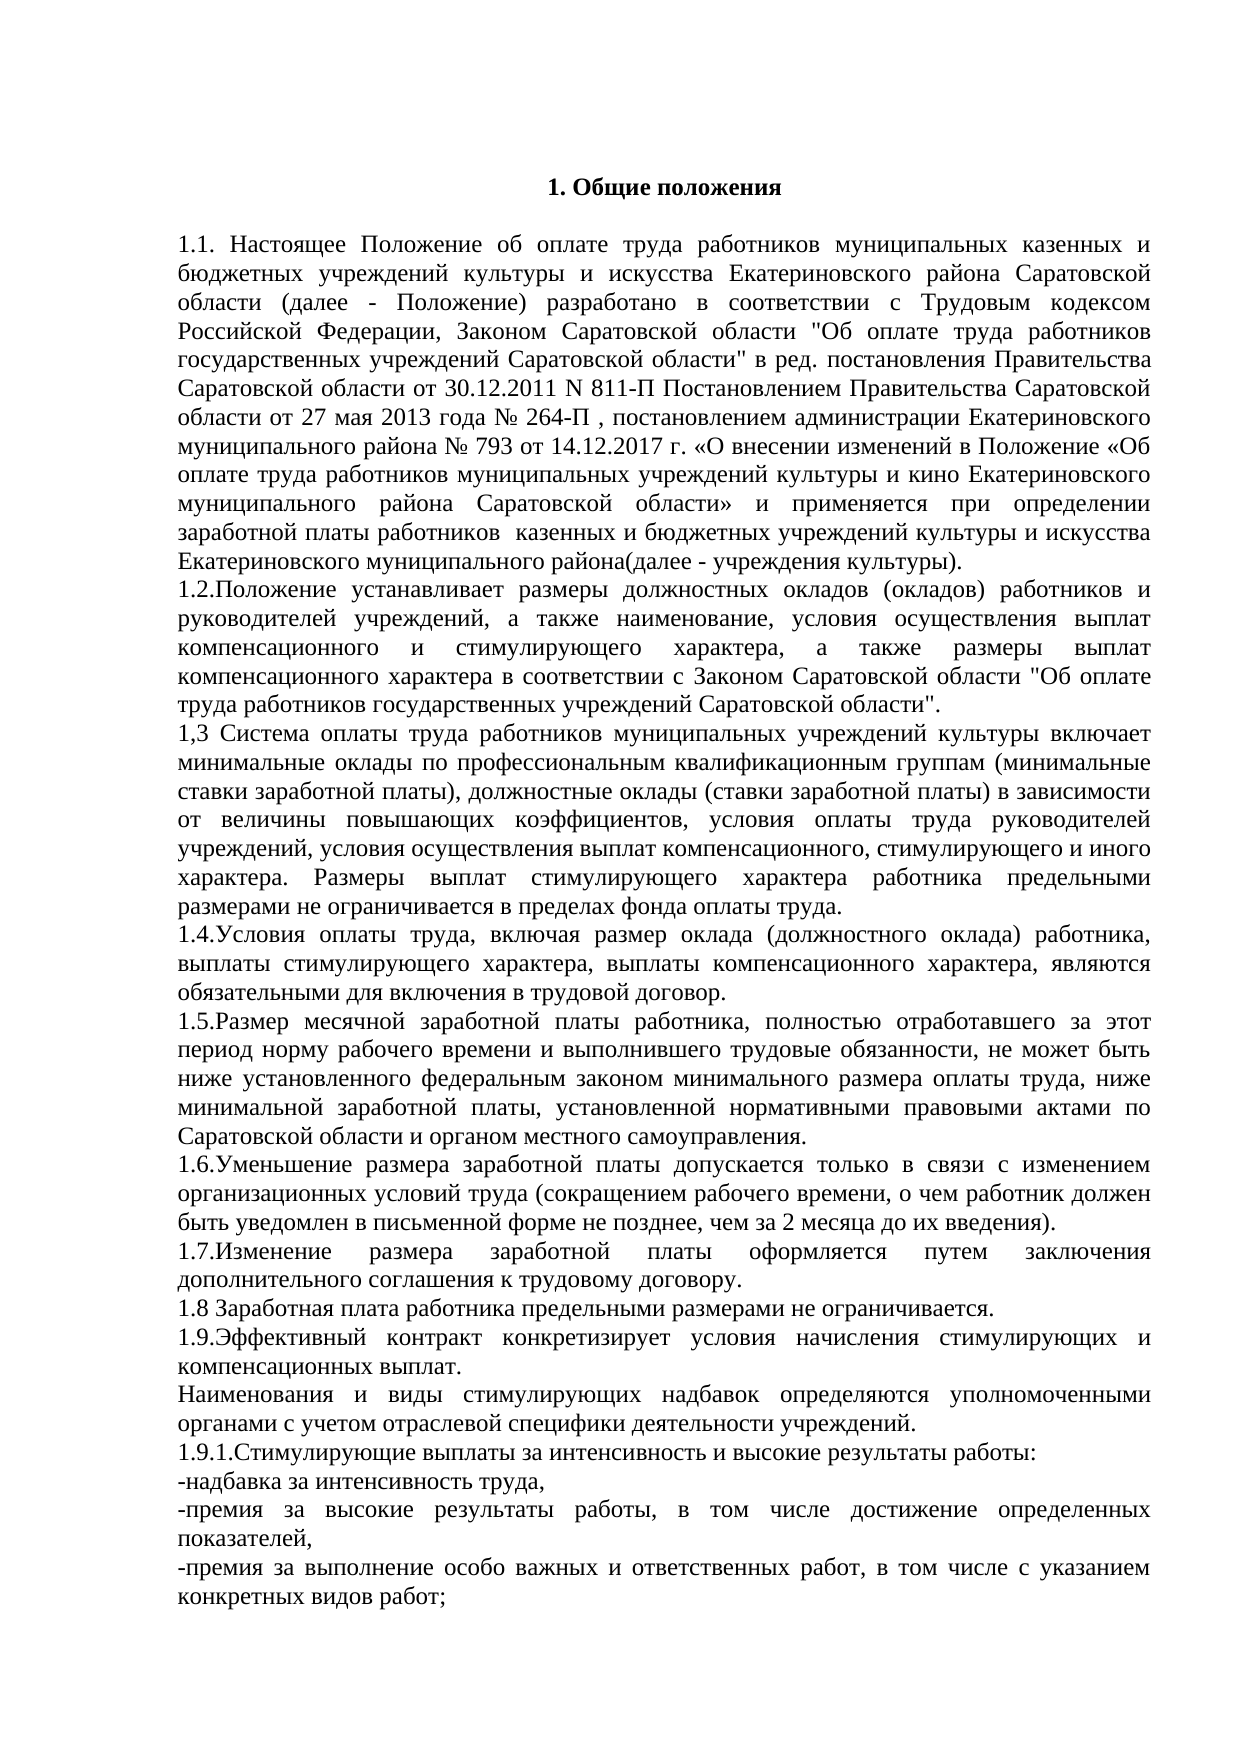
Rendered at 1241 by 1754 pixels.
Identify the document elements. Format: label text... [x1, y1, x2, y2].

text Наименования и виды стимулирующих надбавок определяются уполномоченными органами с учетом отраслевой специфики деятельности учреждений. [177, 1379, 1152, 1437]
text 1,3 Система оплаты труда работников муниципальных учреждений культуры включает минимальные оклады по профессиональным квалификационным группам (минимальные ставки заработной платы), должностные оклады (ставки заработной платы) в зависимости от величины повышающих коэффициентов, условия оплаты труда руководителей учреждений, условия осуществления выплат компенсационного, стимулирующего и иного характера. Размеры выплат стимулирующего характера работника предельными размерами не ограничивается в пределах фонда оплаты труда. [177, 718, 1152, 919]
text 1.9.1.Стимулирующие выплаты за интенсивность и высокие результаты работы: [177, 1437, 1152, 1466]
text 1.4.Условия оплаты труда, включая размер оклада (должностного оклада) работника, выплаты стимулирующего характера, выплаты компенсационного характера, являются обязательными для включения в трудовой договор. [177, 919, 1152, 1006]
text 1.9.Эффективный контракт конкретизирует условия начисления стимулирующих и компенсационных выплат. [177, 1322, 1152, 1379]
text 1.7.Изменение размера заработной платы оформляется путем заключения дополнительного соглашения к трудовому договору. [177, 1236, 1152, 1293]
text 1.6.Уменьшение размера заработной платы допускается только в связи с изменением организационных условий труда (сокращением рабочего времени, о чем работник должен быть уведомлен в письменной форме не позднее, чем за 2 месяца до их введения). [177, 1149, 1152, 1236]
text 1.2.Положение устанавливает размеры должностных окладов (окладов) работников и руководителей учреждений, а также наименование, условия осуществления выплат компенсационного и стимулирующего характера, а также размеры выплат компенсационного характера в соответствии с Законом Саратовской области "Об оплате труда работников государственных учреждений Саратовской области". [177, 574, 1152, 718]
text -премия за выполнение особо важных и ответственных работ, в том числе с указанием конкретных видов работ; [177, 1552, 1152, 1609]
text 1.5.Размер месячной заработной платы работника, полностью отработавшего за этот период норму рабочего времени и выполнившего трудовые обязанности, не может быть ниже установленного федеральным законом минимального размера оплаты труда, ниже минимальной заработной платы, установленной нормативными правовыми актами по Саратовской области и органом местного самоуправления. [177, 1006, 1152, 1149]
text 1.8 Заработная плата работника предельными размерами не ограничивается. [177, 1293, 1152, 1322]
text -премия за высокие результаты работы, в том числе достижение определенных показателей, [177, 1494, 1152, 1552]
text 1. Общие положения [177, 172, 1152, 201]
text 1.1. Настоящее Положение об оплате труда работников муниципальных казенных и бюджетных учреждений культуры и искусства Екатериновского района Саратовской области (далее - Положение) разработано в соответствии с Трудовым кодексом Российской Федерации, Законом Саратовской области "Об оплате труда работников государственных учреждений Саратовской области" в ред. постановления Правительства Саратовской области от 30.12.2011 N 811-П Постановлением Правительства Саратовской области от 27 мая 2013 года № 264-П , постановлением администрации Екатериновского муниципального района № 793 от 14.12.2017 г. «О внесении изменений в Положение «Об оплате труда работников муниципальных учреждений культуры и кино Екатериновского муниципального района Саратовской области» и применяется при определении заработной платы работников казенных и бюджетных учреждений культуры и искусства Екатериновского муниципального района(далее - учреждения культуры). [177, 229, 1152, 574]
text -надбавка за интенсивность труда, [177, 1466, 1152, 1494]
